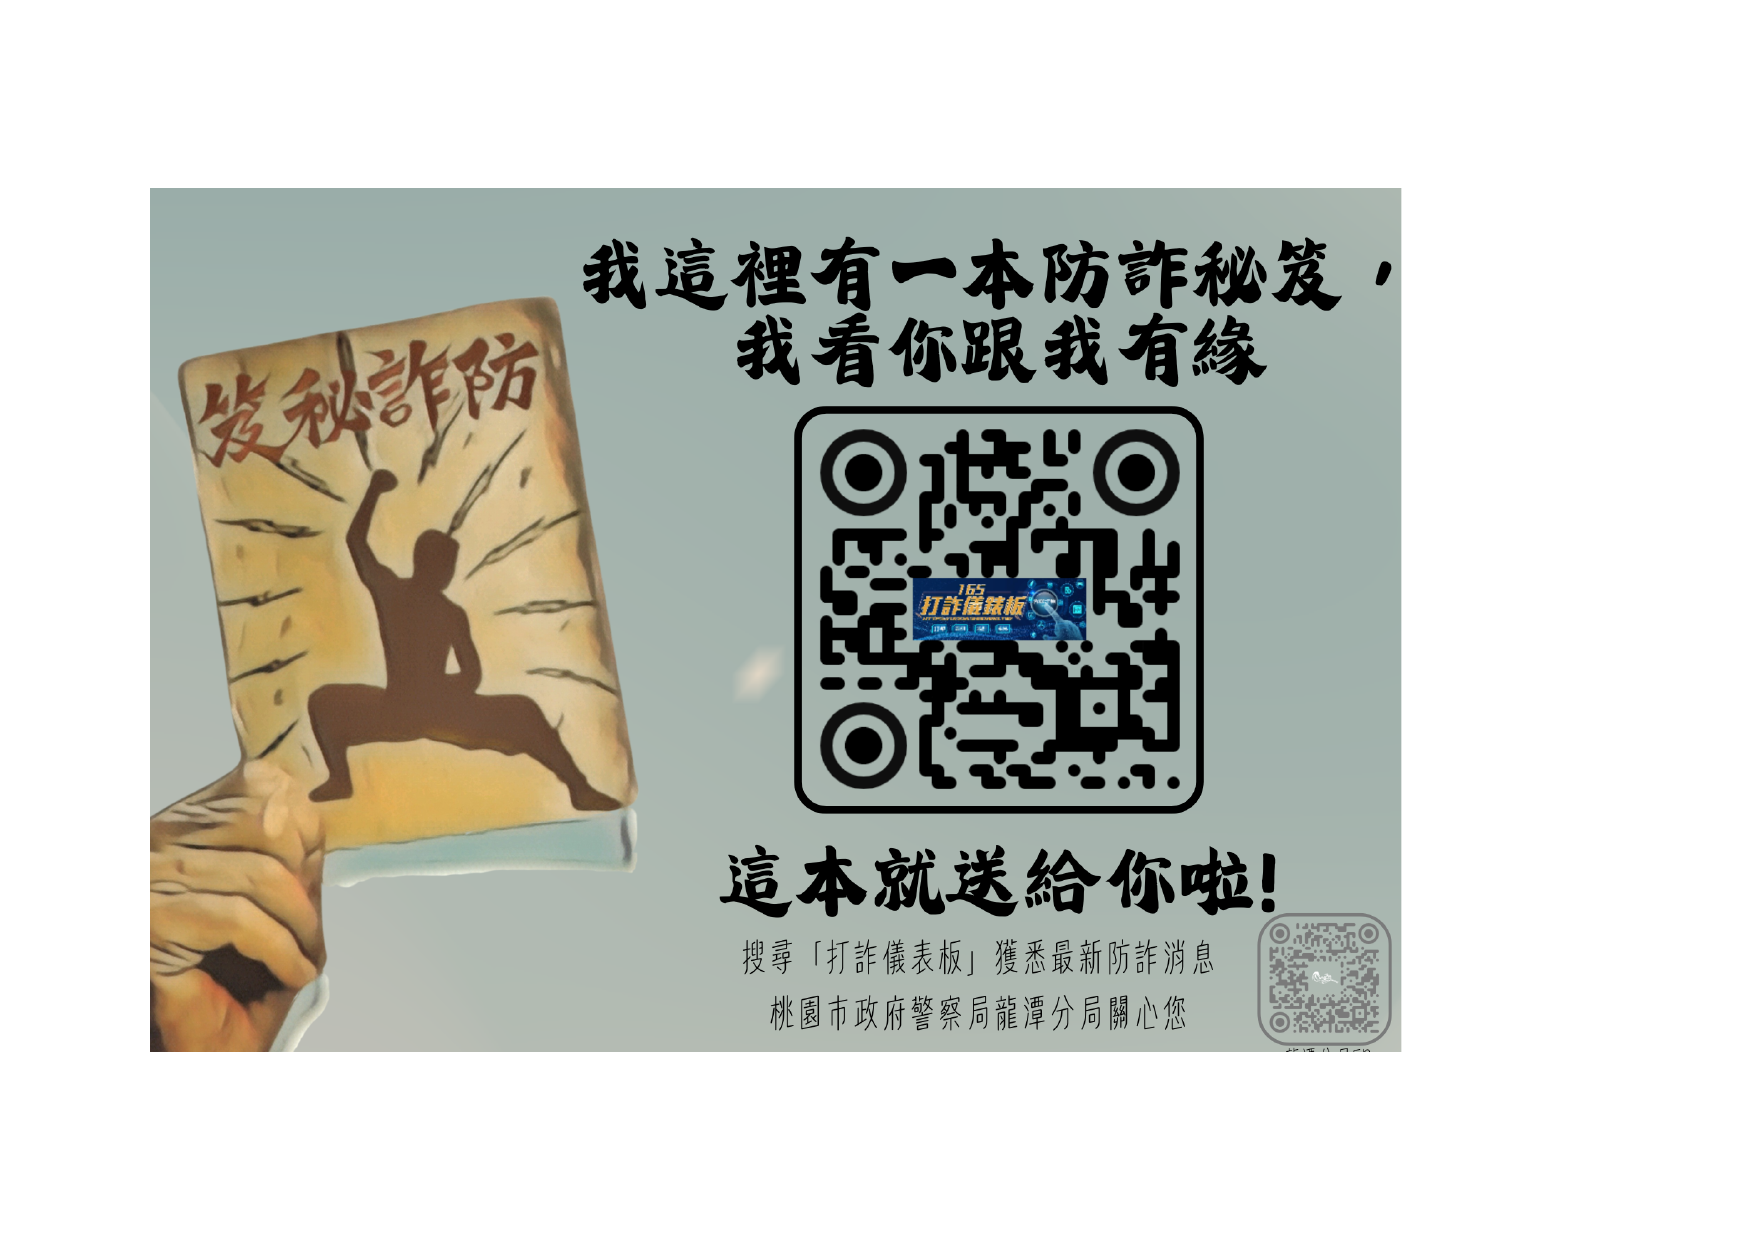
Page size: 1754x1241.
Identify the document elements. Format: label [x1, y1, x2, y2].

picture [150, 188, 1402, 1052]
